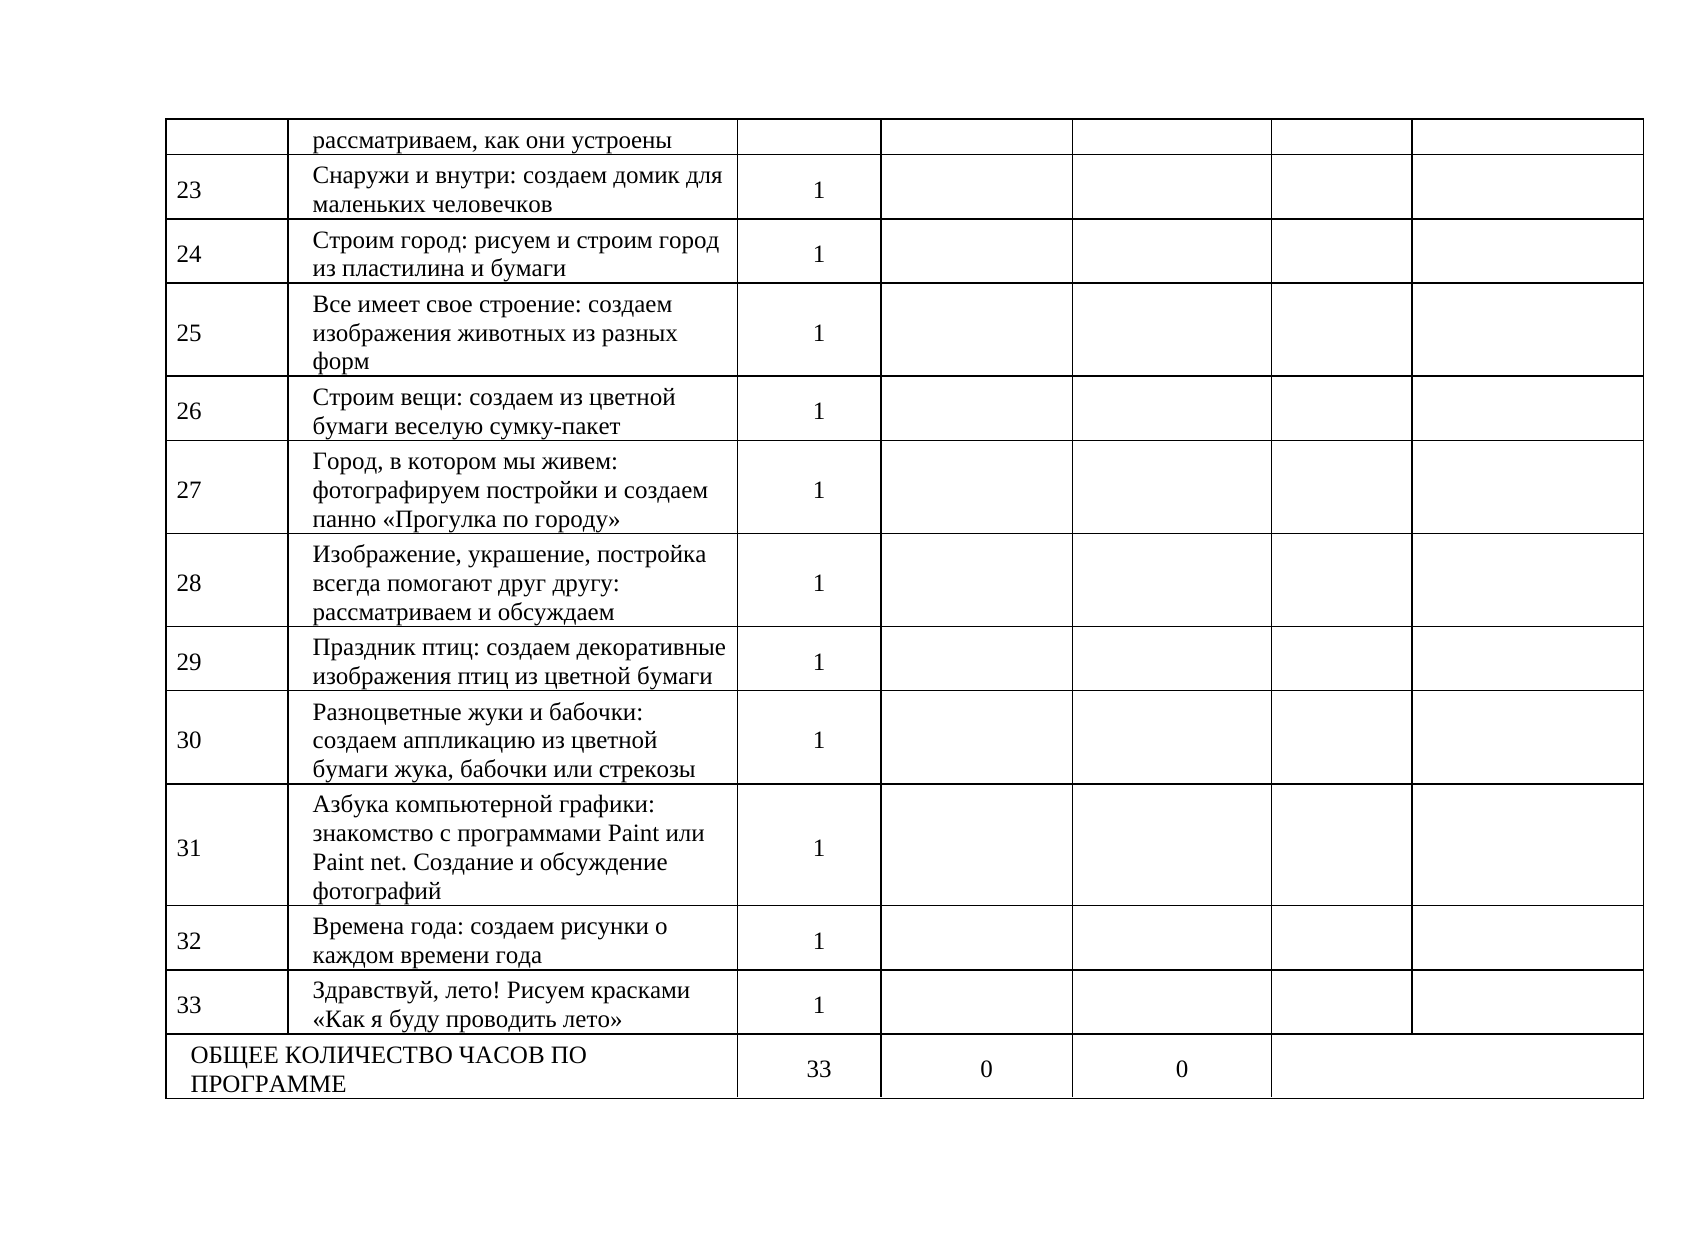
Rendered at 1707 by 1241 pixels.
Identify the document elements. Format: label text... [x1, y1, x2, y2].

table_cell Строим город: рисуем и строим город из пластилина и бумаги [289, 220, 737, 282]
table_cell 33 [167, 971, 287, 1033]
table_cell [1413, 377, 1643, 439]
table_cell [1073, 441, 1271, 532]
table_cell Город, в котором мы живем: фотографируем постройки и создаем панно «Прогулка по городу» [289, 441, 737, 532]
table_cell [1413, 155, 1643, 218]
table_cell Здравствуй, лето! Рисуем красками «Как я буду проводить лето» [289, 971, 737, 1033]
table_cell [882, 377, 1072, 439]
table_cell Времена года: создаем рисунки о каждом времени года [289, 906, 737, 969]
table_cell [1413, 785, 1643, 904]
table_cell 1 [738, 627, 880, 690]
table_cell 31 [167, 785, 287, 904]
table_cell [882, 627, 1072, 690]
table_cell [882, 906, 1072, 969]
table_cell [1272, 284, 1411, 375]
table_cell [1073, 971, 1271, 1033]
table_cell [1413, 534, 1643, 626]
table_cell [1073, 155, 1271, 218]
table_cell [1413, 971, 1643, 1033]
table_cell [1272, 534, 1411, 626]
table_cell [1272, 906, 1411, 969]
table_cell [1272, 691, 1411, 783]
table_cell [1073, 377, 1271, 439]
table_cell [1272, 155, 1411, 218]
table_cell 0 [1073, 1035, 1271, 1097]
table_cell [289, 120, 737, 154]
table_cell 28 [167, 534, 287, 626]
table_cell 1 [738, 906, 880, 969]
table_cell [1272, 627, 1411, 690]
table_cell 33 [738, 1035, 880, 1097]
table_cell [1413, 120, 1643, 154]
table_cell 25 [167, 284, 287, 375]
table_cell 30 [167, 691, 287, 783]
table_cell [1073, 534, 1271, 626]
table_cell 1 [738, 785, 880, 904]
table_cell [882, 441, 1072, 532]
table_cell [882, 971, 1072, 1033]
table_cell [1073, 120, 1271, 154]
table_cell [1073, 220, 1271, 282]
table_cell [1272, 785, 1411, 904]
table_cell Праздник птиц: создаем декоративные изображения птиц из цветной бумаги [289, 627, 737, 690]
table_cell [1272, 377, 1411, 439]
table_cell [882, 691, 1072, 783]
table_cell [1272, 220, 1411, 282]
table_cell 32 [167, 906, 287, 969]
table_cell [1413, 691, 1643, 783]
table_cell [882, 220, 1072, 282]
table_cell Все имеет свое строение: создаем изображения животных из разных форм [289, 284, 737, 375]
table_cell [1413, 220, 1643, 282]
table_cell [1073, 627, 1271, 690]
table_cell [1272, 971, 1411, 1033]
table_cell [1073, 906, 1271, 969]
table_cell [1272, 1035, 1643, 1097]
table_cell [882, 785, 1072, 904]
table_cell 23 [167, 155, 287, 218]
table_cell 1 [738, 534, 880, 626]
table_cell 1 [738, 155, 880, 218]
table_cell Строим вещи: создаем из цветной бумаги веселую сумку-пакет [289, 377, 737, 439]
table_cell 1 [738, 441, 880, 532]
table_cell [882, 284, 1072, 375]
table_cell [882, 155, 1072, 218]
table_cell [1272, 441, 1411, 532]
table_cell 24 [167, 220, 287, 282]
table_cell 1 [738, 691, 880, 783]
table_cell [1413, 284, 1643, 375]
table_cell [1413, 627, 1643, 690]
table_cell [882, 534, 1072, 626]
table_cell Азбука компьютерной графики: знакомство с программами Paint или Paint net. Создание и обсуждение фотографий [289, 785, 737, 904]
table_cell ОБЩЕЕ КОЛИЧЕСТВО ЧАСОВ ПО ПРОГРАММЕ [167, 1035, 737, 1097]
table_cell 1 [738, 284, 880, 375]
table_cell Разноцветные жуки и бабочки: создаем аппликацию из цветной бумаги жука, бабочки или стрекозы [289, 691, 737, 783]
table_cell [882, 120, 1072, 154]
table_cell Снаружи и внутри: создаем домик для маленьких человечков [289, 155, 737, 218]
table_cell 22 [167, 120, 287, 154]
table_cell 1 [738, 971, 880, 1033]
table_cell 1 [738, 377, 880, 439]
table_cell 27 [167, 441, 287, 532]
table_cell 26 [167, 377, 287, 439]
table_cell [1073, 691, 1271, 783]
table_cell 0 [882, 1035, 1072, 1097]
table_cell [1413, 906, 1643, 969]
table_cell [1073, 284, 1271, 375]
table_cell 29 [167, 627, 287, 690]
table_cell 1 [738, 120, 880, 154]
table_cell [1413, 441, 1643, 532]
table_cell [1073, 785, 1271, 904]
table_cell [1272, 120, 1411, 154]
table_cell Изображение, украшение, постройка всегда помогают друг другу: рассматриваем и обсуждаем [289, 534, 737, 626]
table_cell 1 [738, 220, 880, 282]
